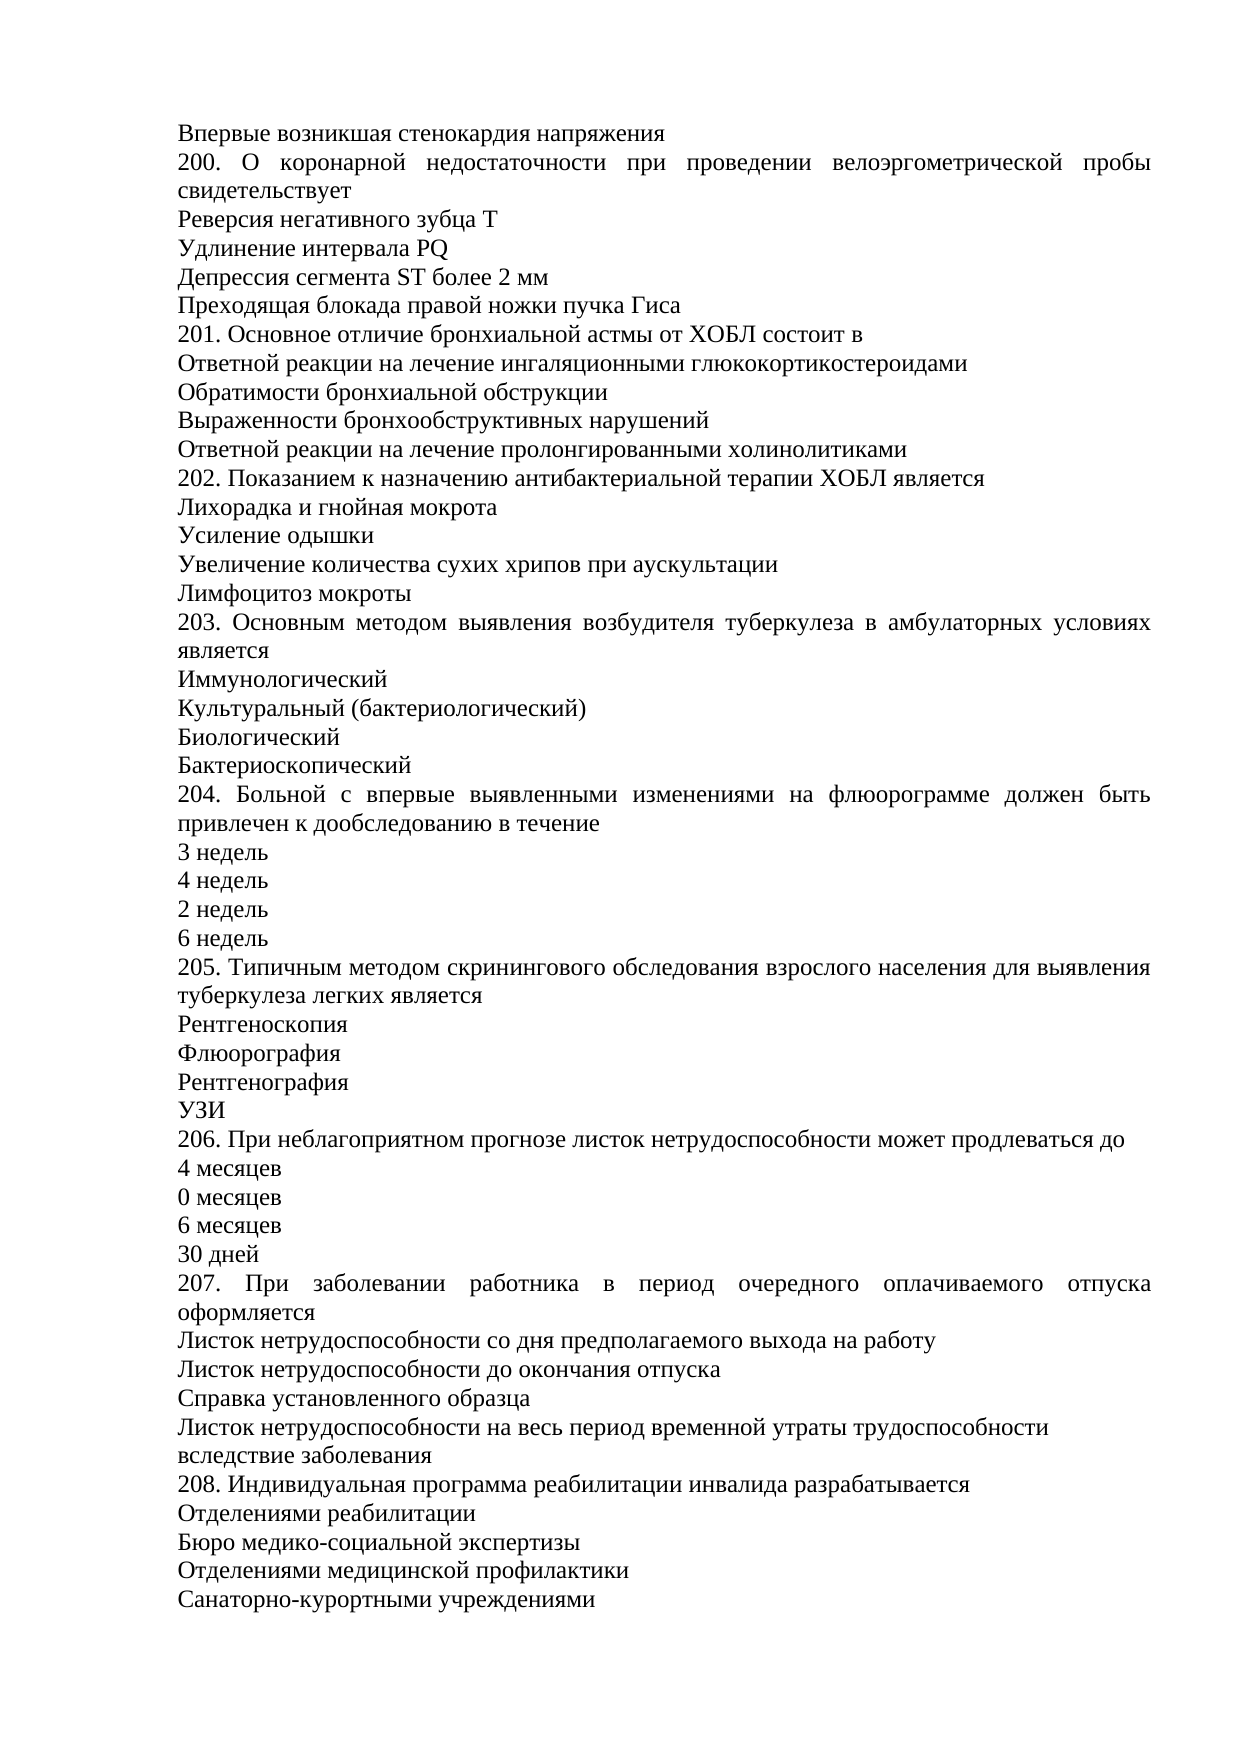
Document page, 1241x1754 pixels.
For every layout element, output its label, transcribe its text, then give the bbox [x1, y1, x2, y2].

text Культуральный (бактериологический) [177, 693, 1152, 722]
text УЗИ [177, 1096, 1152, 1124]
text 200. О коронарной недостаточности при проведении велоэргометрической пробы свидетельствует [177, 147, 1152, 204]
text 203. Основным методом выявления возбудителя туберкулеза в амбулаторных условиях является [177, 607, 1152, 664]
text 0 месяцев [177, 1182, 1152, 1211]
text Бюро медико-социальной экспертизы [177, 1527, 1152, 1556]
text 4 недель [177, 866, 1152, 894]
text Обратимости бронхиальной обструкции [177, 377, 1152, 406]
text Отделениями медицинской профилактики [177, 1556, 1152, 1584]
text Удлинение интервала PQ [177, 233, 1152, 262]
text 206. При неблагоприятном прогнозе листок нетрудоспособности может продлеваться до [177, 1124, 1152, 1153]
text Реверсия негативного зубца Т [177, 204, 1152, 233]
text 201. Основное отличие бронхиальной астмы от ХОБЛ состоит в [177, 319, 1152, 348]
text Усиление одышки [177, 521, 1152, 549]
text Иммунологический [177, 664, 1152, 693]
text 4 месяцев [177, 1153, 1152, 1182]
text Лихорадка и гнойная мокрота [177, 492, 1152, 521]
text Листок нетрудоспособности на весь период временной утраты трудоспособности вследствие заболевания [177, 1412, 1152, 1469]
text Бактериоскопический [177, 751, 1152, 779]
text Рентгенография [177, 1067, 1152, 1096]
text 3 недель [177, 837, 1152, 866]
text 6 недель [177, 923, 1152, 952]
text 208. Индивидуальная программа реабилитации инвалида разрабатывается [177, 1469, 1152, 1498]
text Выраженности бронхообструктивных нарушений [177, 406, 1152, 434]
text Преходящая блокада правой ножки пучка Гиса [177, 291, 1152, 319]
text Лимфоцитоз мокроты [177, 578, 1152, 607]
text 202. Показанием к назначению антибактериальной терапии ХОБЛ является [177, 463, 1152, 492]
text Флюорография [177, 1038, 1152, 1067]
text Санаторно-курортными учреждениями [177, 1584, 1152, 1613]
text Впервые возникшая стенокардия напряжения [177, 118, 1152, 147]
text 205. Типичным методом скринингового обследования взрослого населения для выявления туберкулеза легких является [177, 952, 1152, 1009]
text 6 месяцев [177, 1211, 1152, 1239]
text 207. При заболевании работника в период очередного оплачиваемого отпуска оформляется [177, 1268, 1152, 1326]
text Ответной реакции на лечение ингаляционными глюкокортикостероидами [177, 348, 1152, 377]
text 2 недель [177, 894, 1152, 923]
text Увеличение количества сухих хрипов при аускультации [177, 549, 1152, 578]
text 30 дней [177, 1239, 1152, 1268]
text Рентгеноскопия [177, 1009, 1152, 1038]
text Ответной реакции на лечение пролонгированными холинолитиками [177, 434, 1152, 463]
text Листок нетрудоспособности до окончания отпуска [177, 1354, 1152, 1383]
text Отделениями реабилитации [177, 1498, 1152, 1527]
text Листок нетрудоспособности со дня предполагаемого выхода на работу [177, 1326, 1152, 1354]
text 204. Больной с впервые выявленными изменениями на флюорограмме должен быть привлечен к дообследованию в течение [177, 779, 1152, 837]
text Справка установленного образца [177, 1383, 1152, 1412]
text Биологический [177, 722, 1152, 751]
text Депрессия сегмента ST более [177, 262, 1152, 291]
